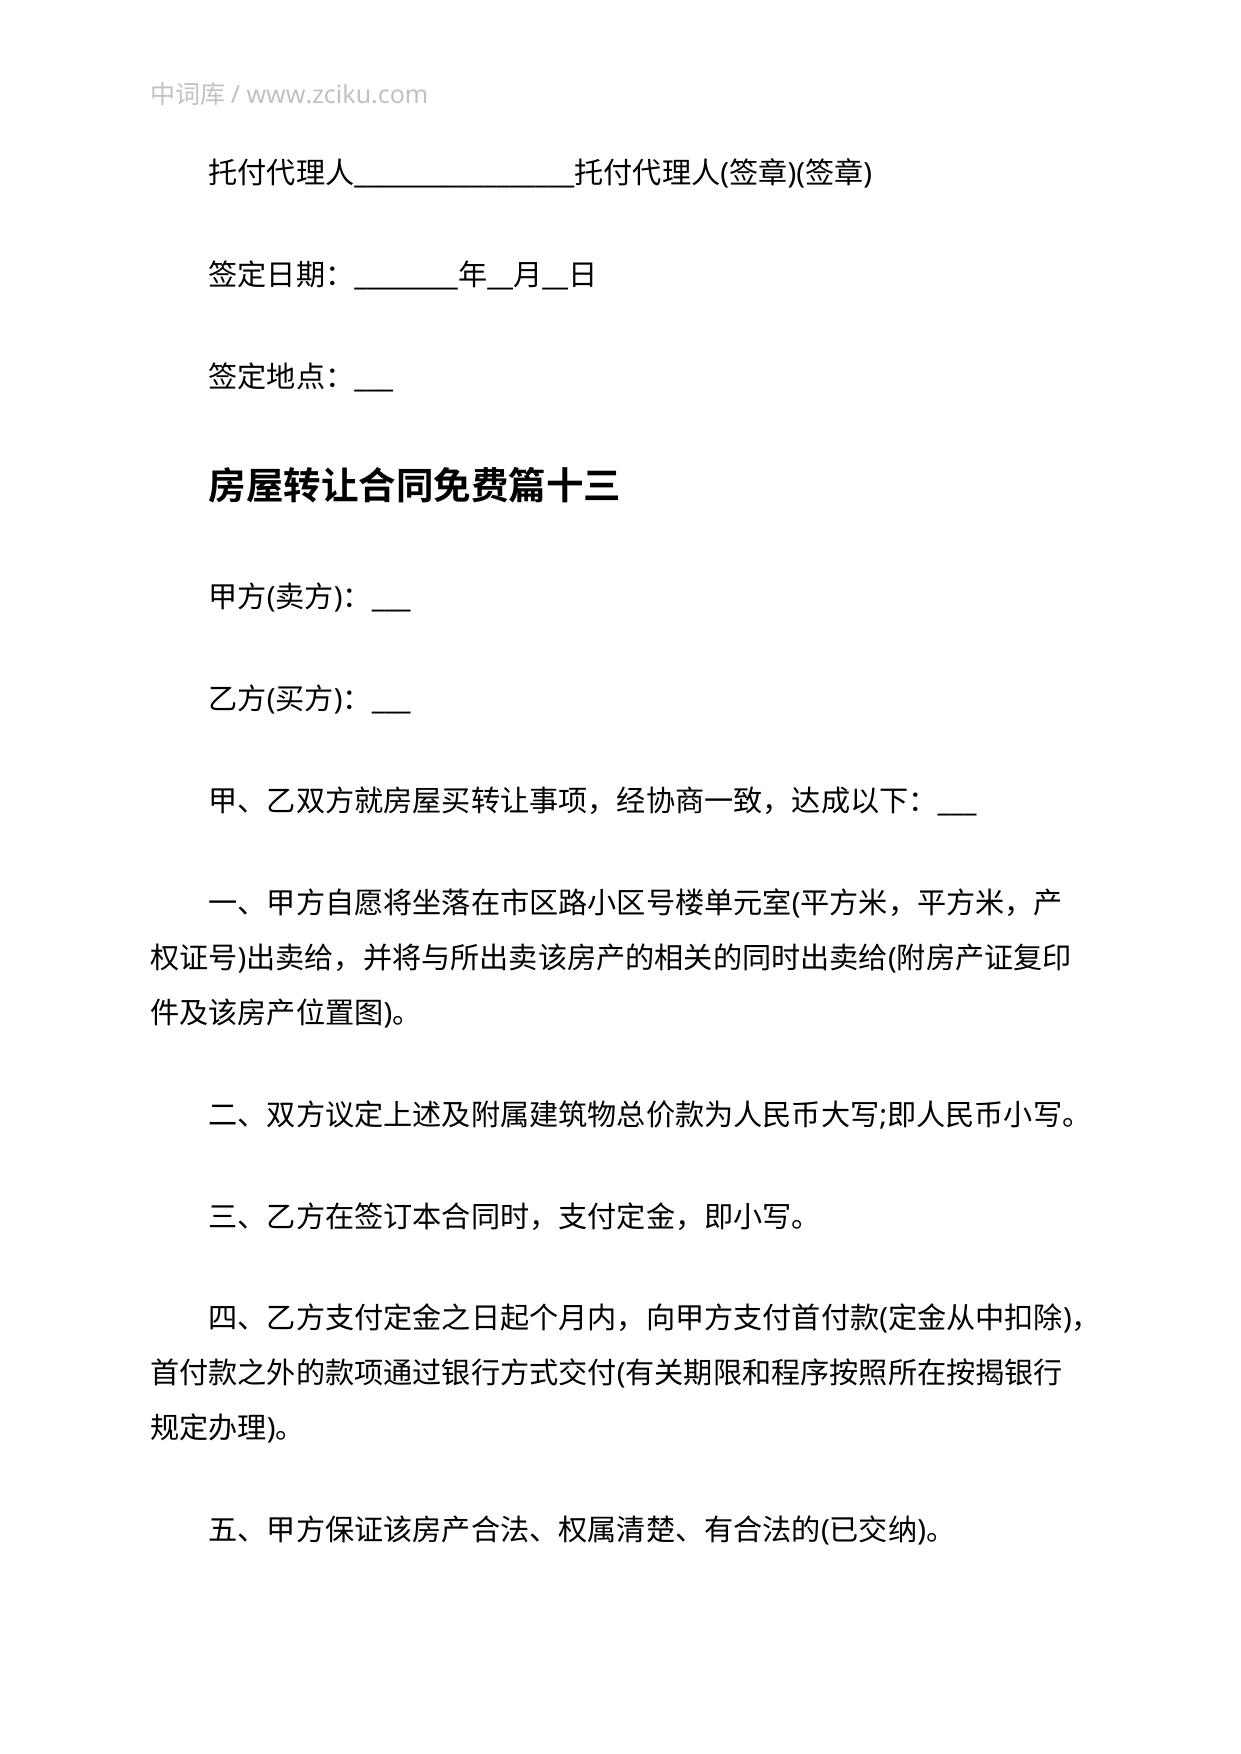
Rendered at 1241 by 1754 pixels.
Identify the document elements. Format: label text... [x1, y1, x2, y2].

text 二、双方议定上述及附属建筑物总价款为人民币大写;即人民币小写。 [150, 1091, 1090, 1134]
text 乙方(买方)：___ [150, 675, 1090, 718]
text 四、乙方支付定金之日起个月内，向甲方支付首付款(定金从中扣除)，首付款之外的款项通过银行方式交付(有关期限和程序按照所在按揭银行规定办理)。 [150, 1295, 1090, 1447]
text 五、甲方保证该房产合法、权属清楚、有合法的(已交纳)。 [150, 1507, 1090, 1549]
text 房屋转让合同免费篇十三 [150, 456, 1090, 510]
text 签定日期：________年__月__日 [150, 252, 1090, 294]
text 甲方(卖方)：___ [150, 573, 1090, 616]
text 一、甲方自愿将坐落在市区路小区号楼单元室(平方米，平方米，产权证号)出卖给，并将与所出卖该房产的相关的同时出卖给(附房产证复印件及该房产位置图)。 [150, 879, 1090, 1032]
text 甲、乙双方就房屋买转让事项，经协商一致，达成以下：___ [150, 777, 1090, 820]
text 签定地点：___ [150, 354, 1090, 396]
text 三、乙方在签订本合同时，支付定金，即小写。 [150, 1193, 1090, 1236]
text 托付代理人_________________托付代理人(签章)(签章) [150, 150, 1090, 192]
